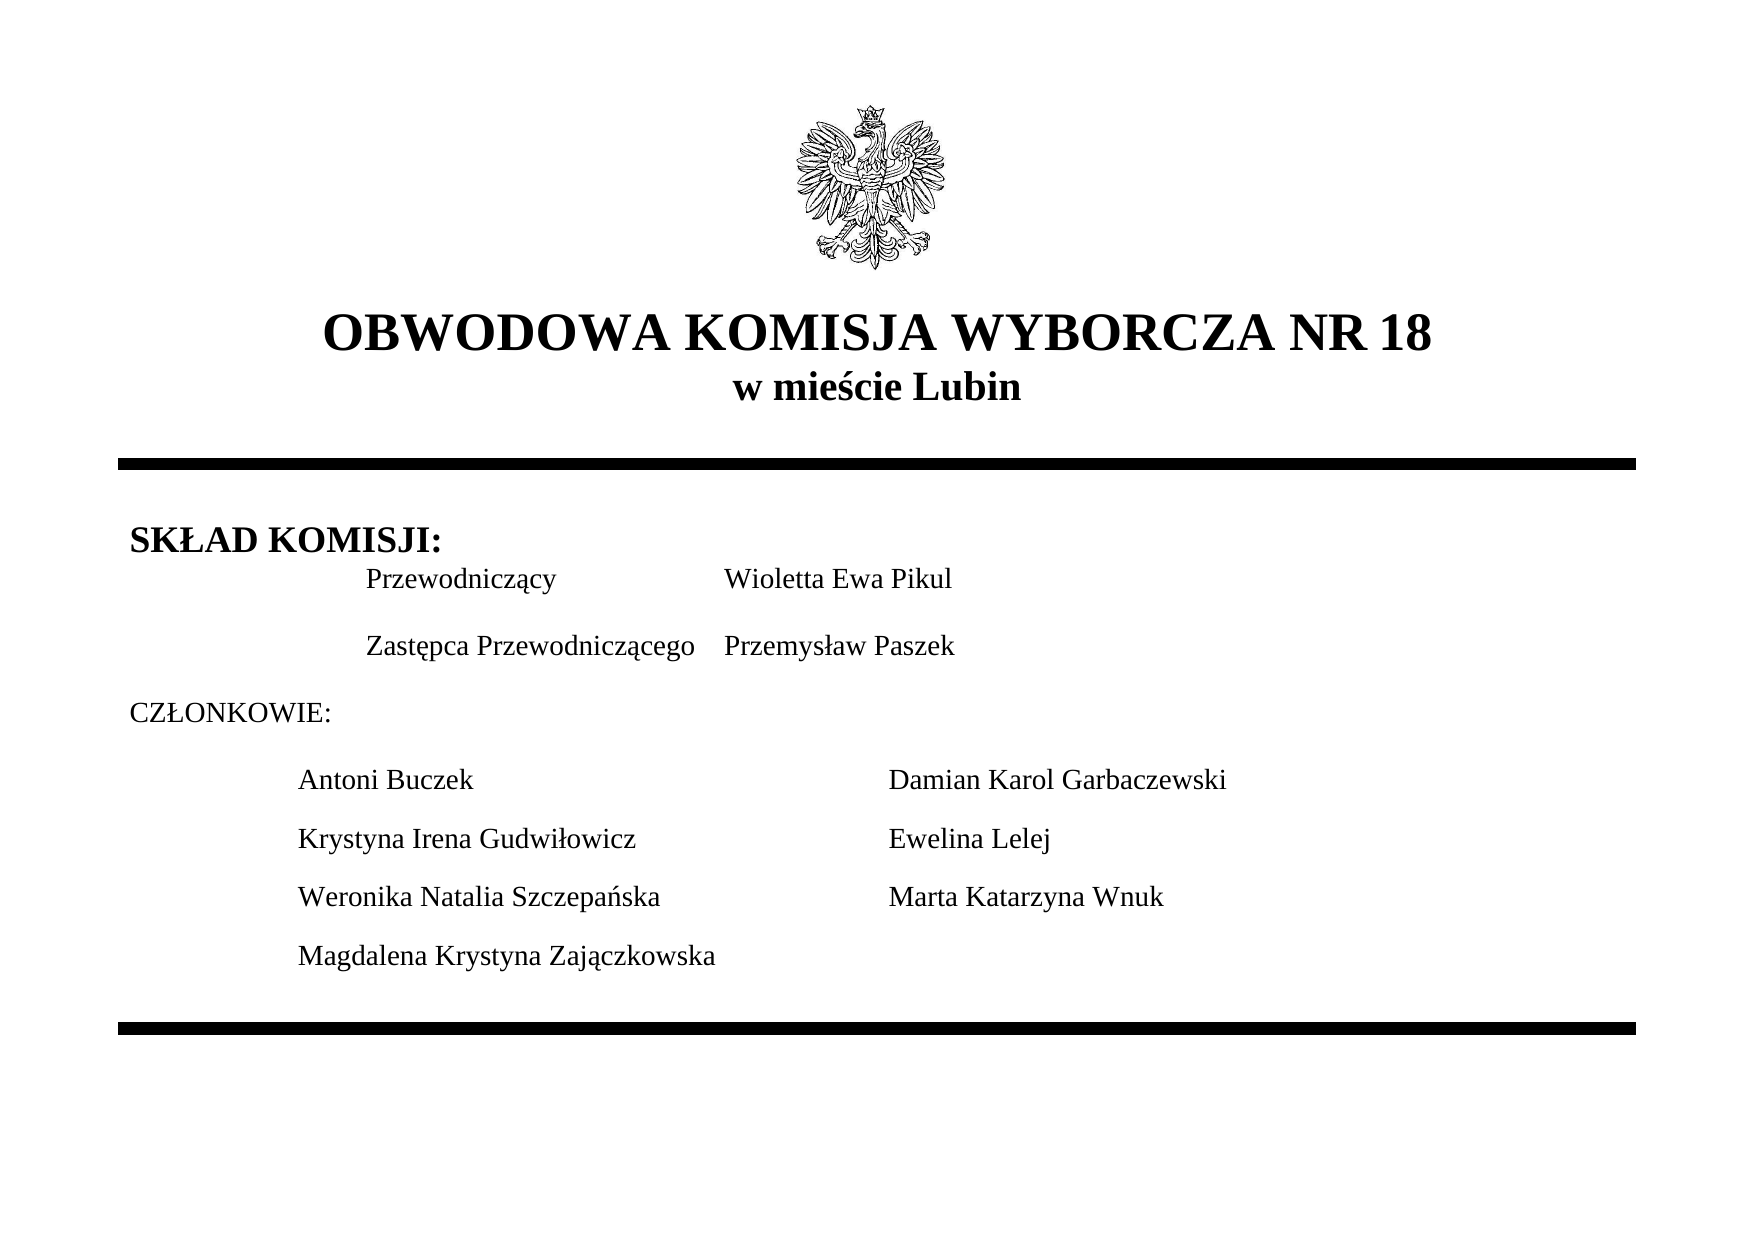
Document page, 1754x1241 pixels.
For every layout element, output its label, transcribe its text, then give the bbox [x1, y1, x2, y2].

text w mieście Lubin [118, 362, 1636, 409]
picture [781, 87, 974, 271]
table_header SKŁAD KOMISJI: Przewodniczący Wioletta Ewa Pikul Zastępca Przewodniczącego Przemysław Paszek CZŁONKOWIE: [118, 470, 1636, 1022]
text OBWODOWA KOMISJA WYBORCZA NR 18 [118, 299, 1636, 362]
